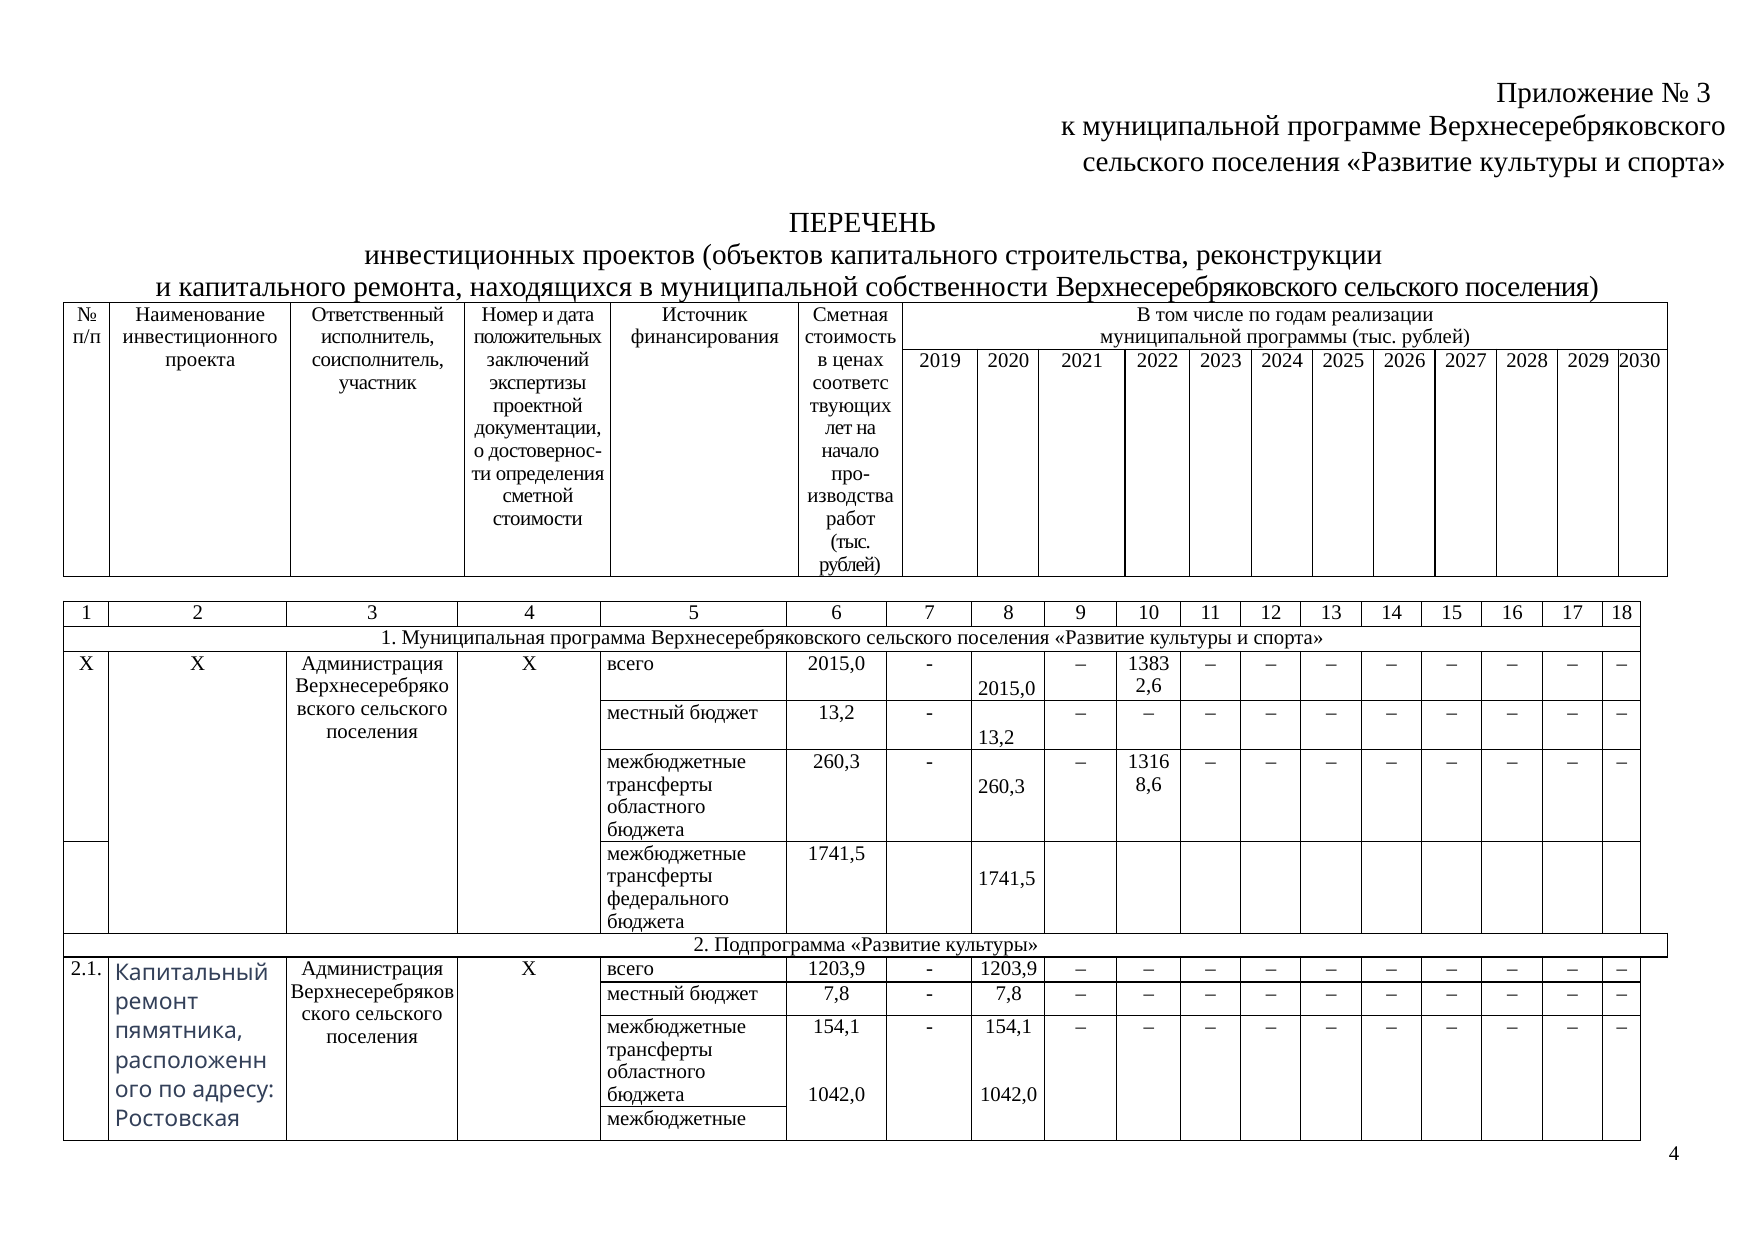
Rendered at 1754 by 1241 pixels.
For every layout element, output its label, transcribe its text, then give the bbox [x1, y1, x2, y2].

table_cell - [887, 958, 971, 981]
table_cell – [1422, 1016, 1481, 1140]
table_cell 2030 [1619, 350, 1667, 576]
table_cell – [1241, 652, 1300, 700]
table_cell – [1301, 750, 1361, 841]
table_cell – [1543, 983, 1602, 1014]
table_cell - [887, 701, 971, 749]
table_cell – [1543, 750, 1602, 841]
table_header Сметная стоимость в ценах соответствующих лет на начало производства работ (тыс. рублей) [799, 303, 902, 576]
table_cell – [1362, 701, 1421, 749]
table_cell – [1181, 1016, 1240, 1140]
table_header 12 [1241, 602, 1300, 626]
table_cell 1741,5 [787, 842, 886, 933]
table_cell – [1543, 958, 1602, 981]
table_cell [1241, 842, 1300, 933]
table_cell 13168,6 [1117, 750, 1180, 841]
table_header 2 [109, 602, 286, 626]
table_header 6 [787, 602, 886, 626]
table_cell – [1422, 983, 1481, 1014]
table_cell местный бюджет [601, 983, 786, 1014]
table_cell Капитальный ремонт пямятника, расположенного по адресу: Ростовская область, Зимовниковский район, х.Верхоломов, ул.Школьная, 1 е. [109, 958, 286, 1140]
text к муниципальной программе Верхнесеребряковского сельского поселения «Развитие культуры и спорта» [961, 108, 1726, 177]
table_cell 2028 [1497, 350, 1557, 576]
table_cell 2021 [1039, 350, 1124, 576]
table_cell – [1362, 1016, 1421, 1140]
table_header 9 [1045, 602, 1116, 626]
table_cell межбюджетные трансферты областного бюджета [601, 1016, 786, 1106]
table_cell 7,8 [787, 983, 886, 1014]
table_cell – [1301, 983, 1361, 1014]
table_header Ответственный исполнитель, соисполнитель, участник [291, 303, 464, 576]
table_cell – [1181, 983, 1240, 1014]
table_cell – [1362, 750, 1421, 841]
table_cell [1045, 842, 1116, 933]
table_cell – [1301, 652, 1361, 700]
table_cell – [1301, 1016, 1361, 1140]
table_cell 2.1. [64, 958, 108, 1140]
table_cell всего [601, 652, 786, 700]
table_cell – [1241, 1016, 1300, 1140]
text инвестиционных проектов (объектов капитального строительства, реконструкции и капитального ремонта, находящихся в муниципальной собственности Верхнесеребряковского сельского поселения) [75, 239, 1679, 302]
table_cell – [1362, 958, 1421, 981]
table_cell 13,2 [972, 701, 1044, 749]
table_cell Администрация Верхнесеребряковского сельского поселения [287, 652, 457, 933]
table_cell 154,1 1042,0 [972, 1016, 1044, 1140]
table_header 3 [287, 602, 457, 626]
table_cell – [1422, 750, 1481, 841]
table_cell – [1362, 652, 1421, 700]
table_cell 2015,0 [972, 652, 1044, 700]
table_cell 1741,5 [972, 842, 1044, 933]
table_cell 2015,0 [787, 652, 886, 700]
table_cell – [1181, 701, 1240, 749]
table_cell межбюджетные трансферты федерального бюджета [601, 842, 786, 933]
table_cell [887, 842, 971, 933]
table_cell – [1603, 701, 1640, 749]
table_cell - [887, 1016, 971, 1140]
table_cell – [1117, 983, 1180, 1014]
table_cell – [1241, 701, 1300, 749]
table_cell - [887, 652, 971, 700]
table_cell – [1543, 1016, 1602, 1140]
table_header 11 [1181, 602, 1240, 626]
table_cell [1422, 842, 1481, 933]
table_header 18 [1603, 602, 1640, 626]
table_cell – [1422, 652, 1481, 700]
table_header 15 [1422, 602, 1481, 626]
table_cell – [1045, 652, 1116, 700]
table_cell – [1117, 1016, 1180, 1140]
table_cell – [1603, 652, 1640, 700]
table_cell [64, 842, 108, 933]
text Приложение № 3 [75, 75, 1711, 108]
table_cell – [1543, 701, 1602, 749]
table_cell Х [458, 652, 600, 933]
table_header 4 [458, 602, 600, 626]
table_cell 260,3 [787, 750, 886, 841]
table_cell – [1301, 701, 1361, 749]
table_cell 2024 [1252, 350, 1312, 576]
table_cell Х [64, 652, 108, 841]
table_cell – [1422, 701, 1481, 749]
table_cell 7,8 [972, 983, 1044, 1014]
table_cell – [1241, 958, 1300, 981]
table_cell [1117, 842, 1180, 933]
table_cell Х [109, 652, 286, 933]
table_cell 1203,9 [787, 958, 886, 981]
table_cell – [1543, 652, 1602, 700]
table_cell – [1117, 701, 1180, 749]
table_cell – [1181, 958, 1240, 981]
table_cell [1482, 842, 1542, 933]
table_cell 2023 [1190, 350, 1251, 576]
table_cell 1203,9 [972, 958, 1044, 981]
table_cell – [1241, 750, 1300, 841]
table_header 16 [1482, 602, 1542, 626]
table_cell 13,2 [787, 701, 886, 749]
table_cell – [1482, 958, 1542, 981]
table_header В том числе по годам реализации муниципальной программы (тыс. рублей) [903, 303, 1667, 348]
table_cell межбюджетные трансферты областного бюджета [601, 750, 786, 841]
table_cell [1181, 842, 1240, 933]
table_cell – [1482, 1016, 1542, 1140]
table_cell – [1603, 983, 1640, 1014]
table_header 5 [601, 602, 786, 626]
table_header 13 [1301, 602, 1361, 626]
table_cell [287, 958, 457, 1140]
table_cell – [1482, 701, 1542, 749]
table_cell – [1603, 750, 1640, 841]
table_header 17 [1543, 602, 1602, 626]
table_cell – [1482, 652, 1542, 700]
table_header № п/п [64, 303, 109, 576]
table_cell [1603, 842, 1640, 933]
table_cell 2022 [1126, 350, 1189, 576]
table_cell Х [458, 958, 600, 1140]
table_header 10 [1117, 602, 1180, 626]
table_cell 2027 [1436, 350, 1496, 576]
table_cell – [1045, 1016, 1116, 1140]
table_cell 2019 [903, 350, 977, 576]
table_cell 2026 [1374, 350, 1434, 576]
table_cell – [1045, 958, 1116, 981]
table_cell – [1045, 750, 1116, 841]
table_cell – [1045, 701, 1116, 749]
table_header 8 [972, 602, 1044, 626]
table_cell [1301, 842, 1361, 933]
table_cell 1. Муниципальная программа Верхнесеребряковского сельского поселения «Развитие культуры и спорта» [64, 627, 1640, 651]
table_cell – [1117, 958, 1180, 981]
table_cell 2029 [1558, 350, 1618, 576]
table_header Номер и дата положительных заключений экспертизы проектной документации, о достоверности определения сметной стоимости [465, 303, 610, 576]
table_header Наименование инвестиционного проекта [110, 303, 290, 576]
table_cell – [1181, 652, 1240, 700]
table_cell 2025 [1313, 350, 1373, 576]
table_cell - [887, 750, 971, 841]
table_cell – [1181, 750, 1240, 841]
table_cell - [887, 983, 971, 1014]
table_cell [601, 1107, 786, 1140]
table_cell всего [601, 958, 786, 981]
table_header 1 [64, 602, 108, 626]
table_cell – [1045, 983, 1116, 1014]
table_cell – [1301, 958, 1361, 981]
table_header 7 [887, 602, 971, 626]
table_cell 2. Подпрограмма «Развитие культуры» [64, 934, 1667, 956]
table_cell – [1603, 958, 1640, 981]
table_cell – [1362, 983, 1421, 1014]
table_cell 260,3 [972, 750, 1044, 841]
table_cell [1543, 842, 1602, 933]
table_cell [1362, 842, 1421, 933]
table_header 14 [1362, 602, 1421, 626]
text ПЕРЕЧЕНЬ [45, 208, 1679, 239]
table_cell – [1482, 750, 1542, 841]
table_cell – [1603, 1016, 1640, 1140]
table_header Источник финансирования [611, 303, 798, 576]
table_cell местный бюджет [601, 701, 786, 749]
table_cell 13832,6 [1117, 652, 1180, 700]
table_cell 2020 [978, 350, 1038, 576]
table_cell 154,1 1042,0 [787, 1016, 886, 1140]
table_cell – [1482, 983, 1542, 1014]
table_cell – [1422, 958, 1481, 981]
table_cell – [1241, 983, 1300, 1014]
